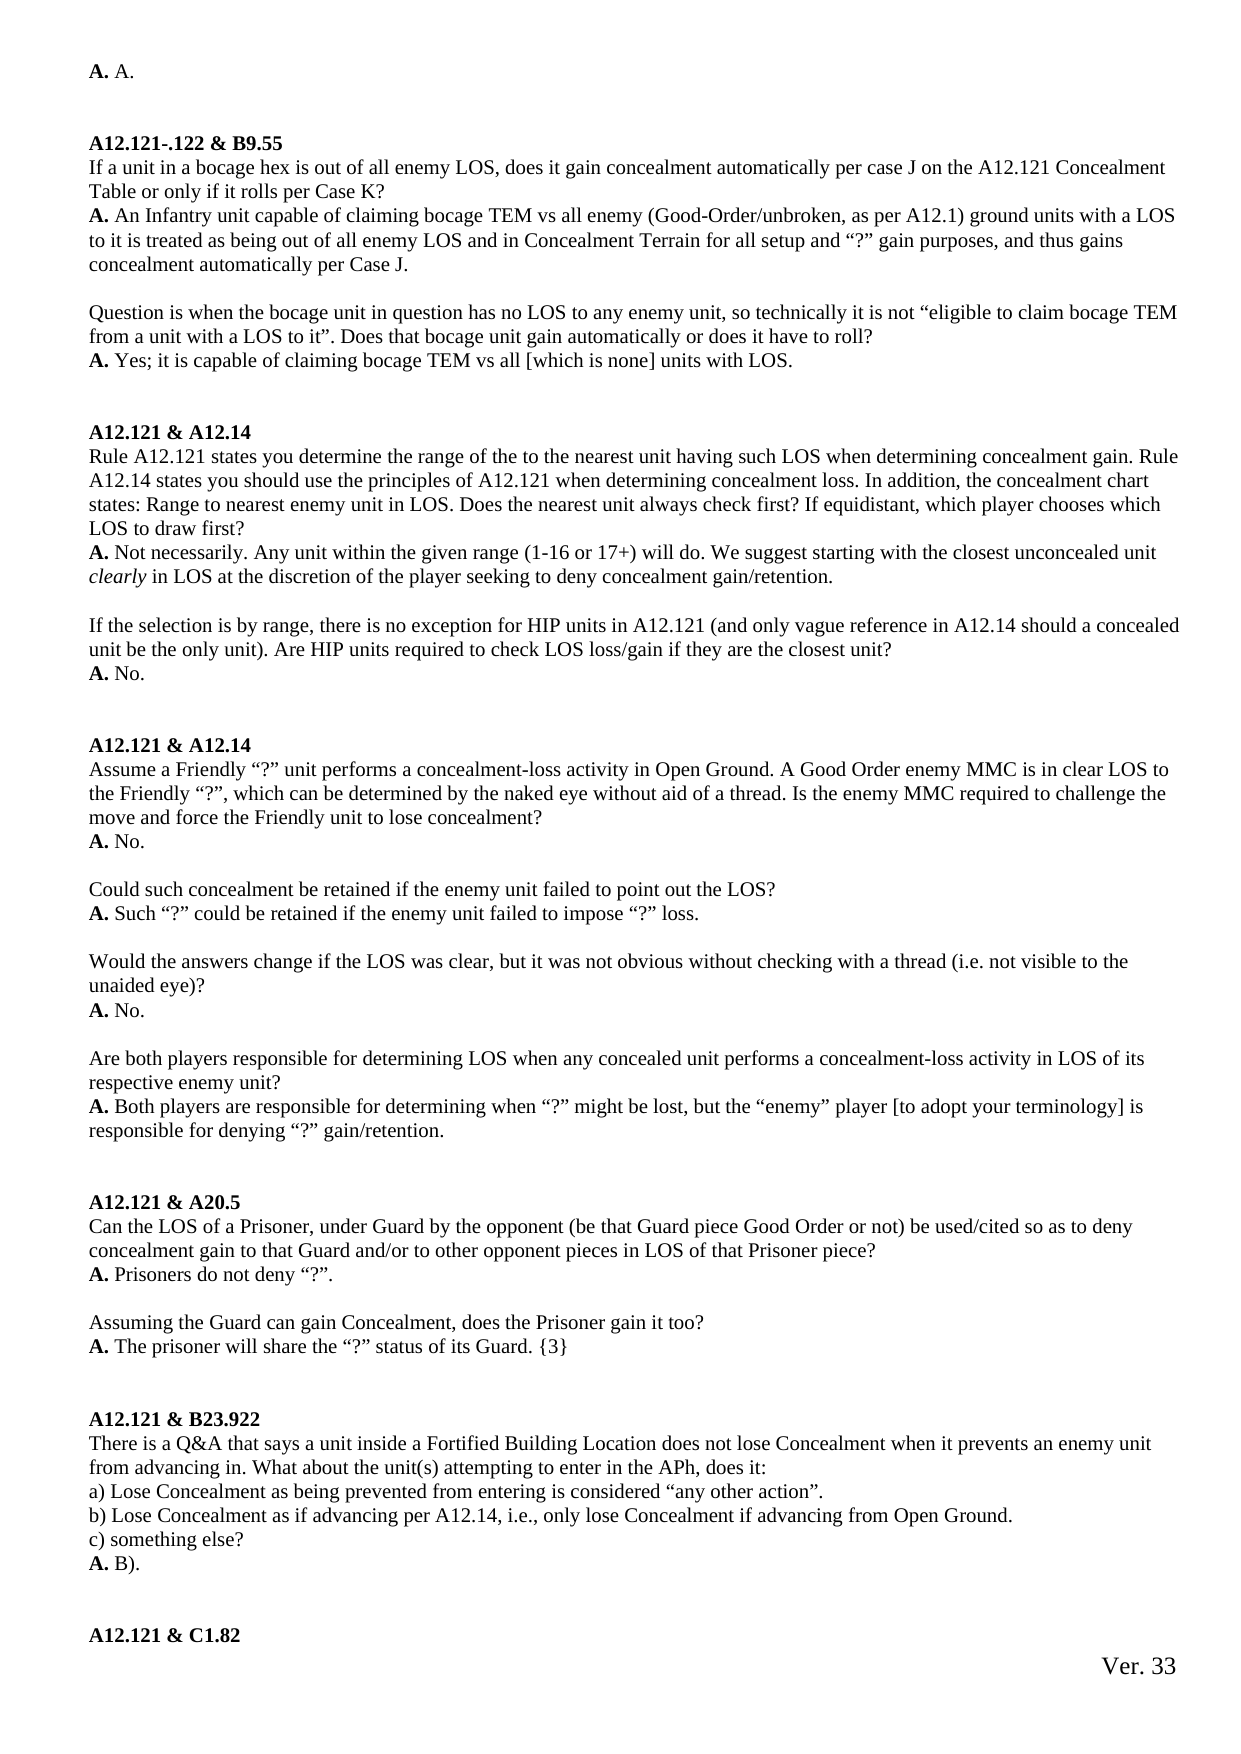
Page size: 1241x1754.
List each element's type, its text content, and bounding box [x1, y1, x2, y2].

text A. No. [89, 997, 1181, 1022]
text A. No. [89, 829, 1181, 853]
text Can the LOS of a Prisoner, under Guard by the opponent (be that Guard piece Good Order or not) be used/cited so as to deny concealment gain to that Guard and/or to other opponent pieces in LOS of that Prisoner piece? [89, 1214, 1181, 1262]
text Question is when the bocage unit in question has no LOS to any enemy unit, so technically it is not “eligible to claim bocage TEM from a unit with a LOS to it”. Does that bocage unit gain automatically or does it have to roll? [89, 300, 1181, 348]
text Would the answers change if the LOS was clear, but it was not obvious without checking with a thread (i.e. not visible to the unaided eye)? [89, 949, 1181, 997]
text A. A. [89, 59, 1181, 83]
text If the selection is by range, there is no exception for HIP units in A12.121 (and only vague reference in A12.14 should a concealed unit be the only unit). Are HIP units required to check LOS loss/gain if they are the closest unit? [89, 612, 1181, 661]
text Could such concealment be retained if the enemy unit failed to point out the LOS? [89, 877, 1181, 901]
text A. An Infantry unit capable of claiming bocage TEM vs all enemy (Good-Order/unbroken, as per A12.1) ground units with a LOS to it is treated as being out of all enemy LOS and in Concealment Terrain for all setup and “?” gain purposes, and thus gains concealment automatically per Case J. [89, 203, 1181, 276]
text If a unit in a bocage hex is out of all enemy LOS, does it gain concealment automatically per case J on the A12.121 Concealment Table or only if it rolls per Case K? [89, 155, 1181, 203]
text A12.121 & A12.14 [89, 420, 1181, 444]
text A. Not necessarily. Any unit within the given range (1-16 or 17+) will do. We suggest starting with the closest unconcealed unit clearly in LOS at the discretion of the player seeking to deny concealment gain/retention. [89, 540, 1181, 588]
text A. B). [89, 1551, 1181, 1575]
text A. No. [89, 661, 1181, 685]
text b) Lose Concealment as if advancing per A12.14, i.e., only lose Concealment if advancing from Open Ground. [89, 1503, 1181, 1527]
subtitle A12.121 & A12.14 [89, 733, 1181, 757]
text A. The prisoner will share the “?” status of its Guard. {3} [89, 1334, 1181, 1358]
text c) something else? [89, 1527, 1181, 1551]
text Assuming the Guard can gain Concealment, does the Prisoner gain it too? [89, 1310, 1181, 1334]
text A12.121-.122 & B9.55 [89, 131, 1181, 155]
text A. Yes; it is capable of claiming bocage TEM vs all [which is none] units with LOS. [89, 348, 1181, 372]
text A12.121 & C1.82 [89, 1623, 1181, 1647]
text Assume a Friendly “?” unit performs a concealment-loss activity in Open Ground. A Good Order enemy MMC is in clear LOS to the Friendly “?”, which can be determined by the naked eye without aid of a thread. Is the enemy MMC required to challenge the move and force the Friendly unit to lose concealment? [89, 757, 1181, 829]
text A. Both players are responsible for determining when “?” might be lost, but the “enemy” player [to adopt your terminology] is responsible for denying “?” gain/retention. [89, 1094, 1181, 1142]
text Are both players responsible for determining LOS when any concealed unit performs a concealment-loss activity in LOS of its respective enemy unit? [89, 1046, 1181, 1094]
text A12.121 & A20.5 [89, 1190, 1181, 1214]
text Rule A12.121 states you determine the range of the to the nearest unit having such LOS when determining concealment gain. Rule A12.14 states you should use the principles of A12.121 when determining concealment loss. In addition, the concealment chart states: Range to nearest enemy unit in LOS. Does the nearest unit always check first? If equidistant, which player chooses which LOS to draw first? [89, 444, 1181, 540]
text A. Such “?” could be retained if the enemy unit failed to impose “?” loss. [89, 901, 1181, 925]
text a) Lose Concealment as being prevented from entering is considered “any other action”. [89, 1479, 1181, 1503]
text A12.121 & B23.922 [89, 1407, 1181, 1431]
text A. Prisoners do not deny “?”. [89, 1262, 1181, 1286]
text There is a Q&A that says a unit inside a Fortified Building Location does not lose Concealment when it prevents an enemy unit from advancing in. What about the unit(s) attempting to enter in the APh, does it: [89, 1431, 1181, 1479]
